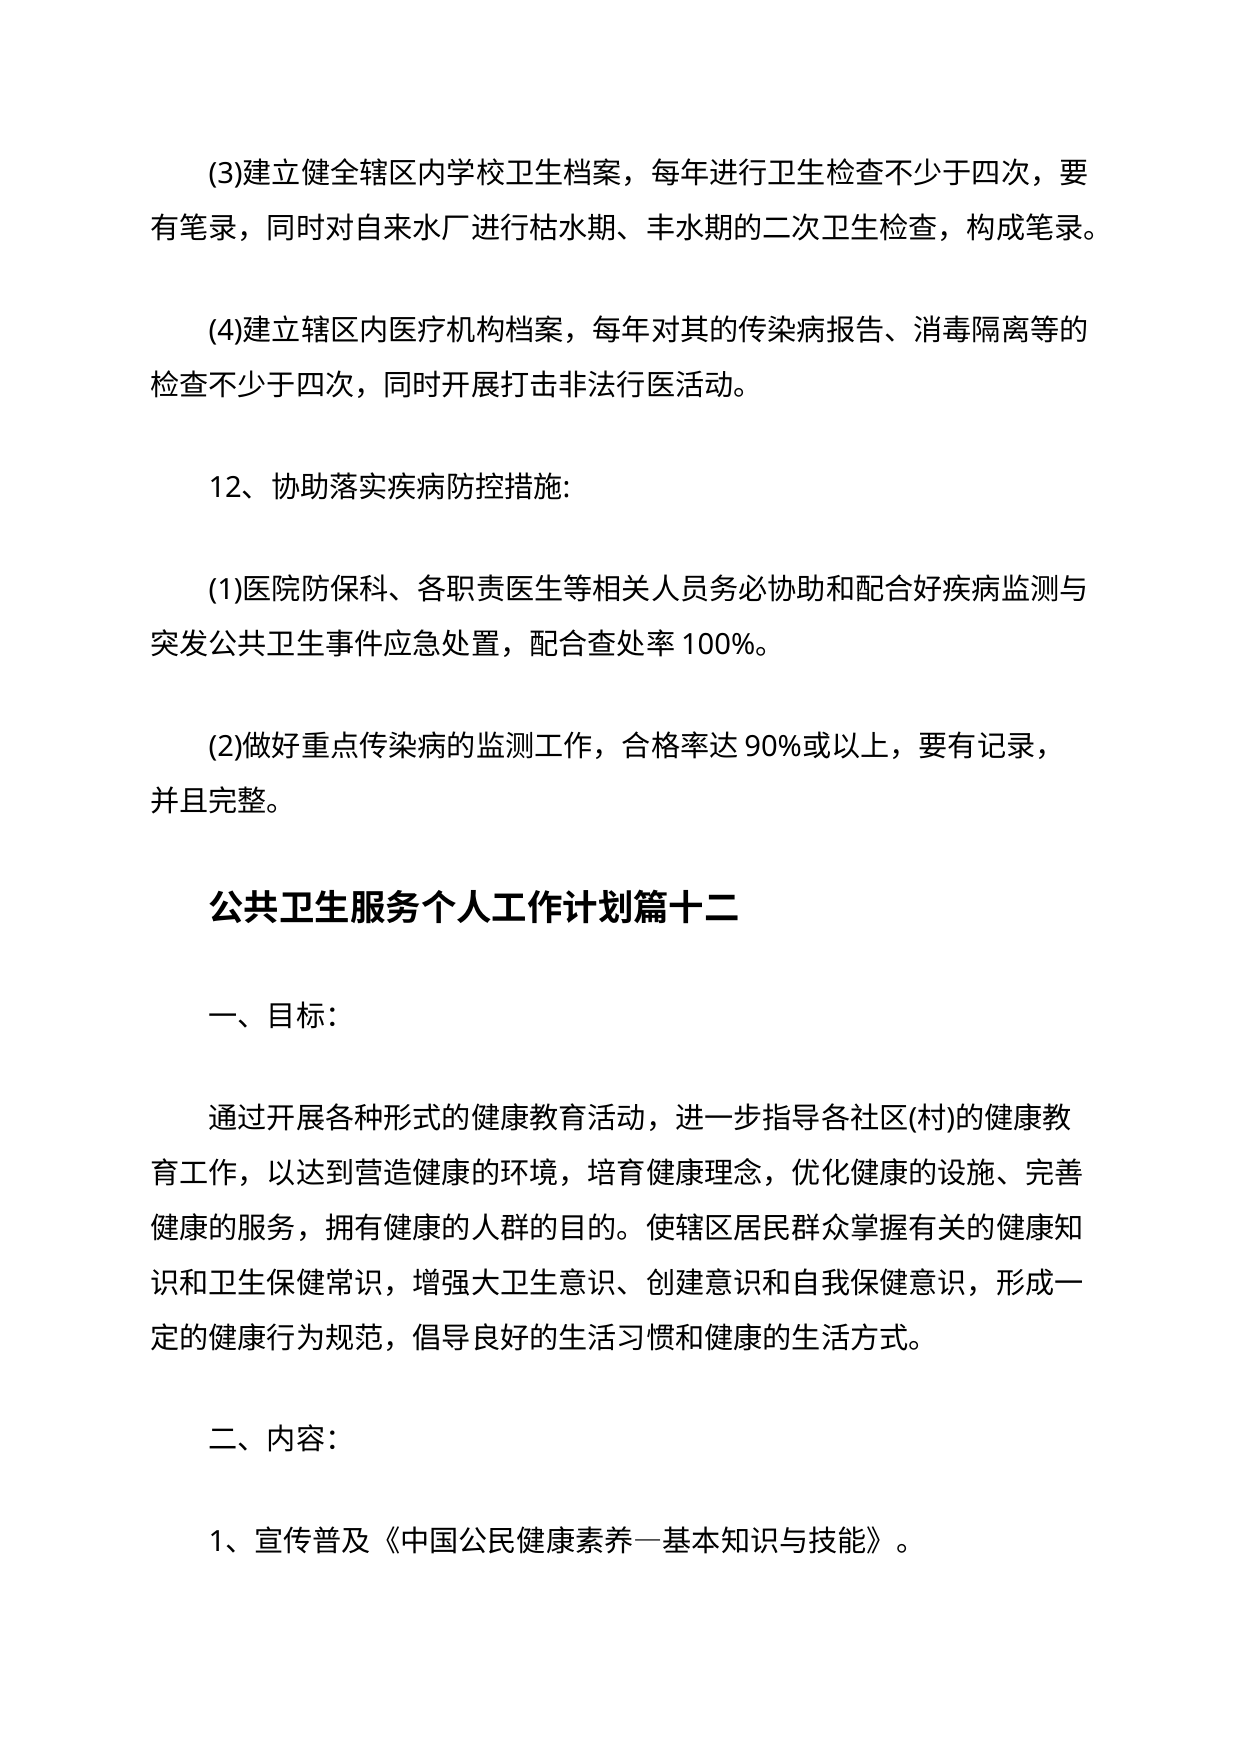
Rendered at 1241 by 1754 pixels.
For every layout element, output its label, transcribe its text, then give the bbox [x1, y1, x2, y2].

text 一、目标： [150, 993, 1090, 1035]
text 1、宣传普及《中国公民健康素养—基本知识与技能》。 [150, 1518, 1090, 1560]
text 公共卫生服务个人工作计划篇十二 [150, 879, 1090, 931]
text 二、内容： [150, 1416, 1090, 1458]
text (1)医院防保科、各职责医生等相关人员务必协助和配合好疾病监测与突发公共卫生事件应急处置，配合查处率100%。 [150, 566, 1090, 663]
text (2)做好重点传染病的监测工作，合格率达90%或以上，要有记录，并且完整。 [150, 722, 1090, 820]
text (4)建立辖区内医疗机构档案，每年对其的传染病报告、消毒隔离等的检查不少于四次，同时开展打击非法行医活动。 [150, 307, 1090, 404]
text 通过开展各种形式的健康教育活动，进一步指导各社区(村)的健康教育工作，以达到营造健康的环境，培育健康理念，优化健康的设施、完善健康的服务，拥有健康的人群的目的。使辖区居民群众掌握有关的健康知识和卫生保健常识，增强大卫生意识、创建意识和自我保健意识，形成一定的健康行为规范，倡导良好的生活习惯和健康的生活方式。 [150, 1094, 1090, 1356]
text (3)建立健全辖区内学校卫生档案，每年进行卫生检查不少于四次，要有笔录，同时对自来水厂进行枯水期、丰水期的二次卫生检查，构成笔录。 [150, 150, 1090, 247]
text 12、协助落实疾病防控措施: [150, 463, 1090, 506]
